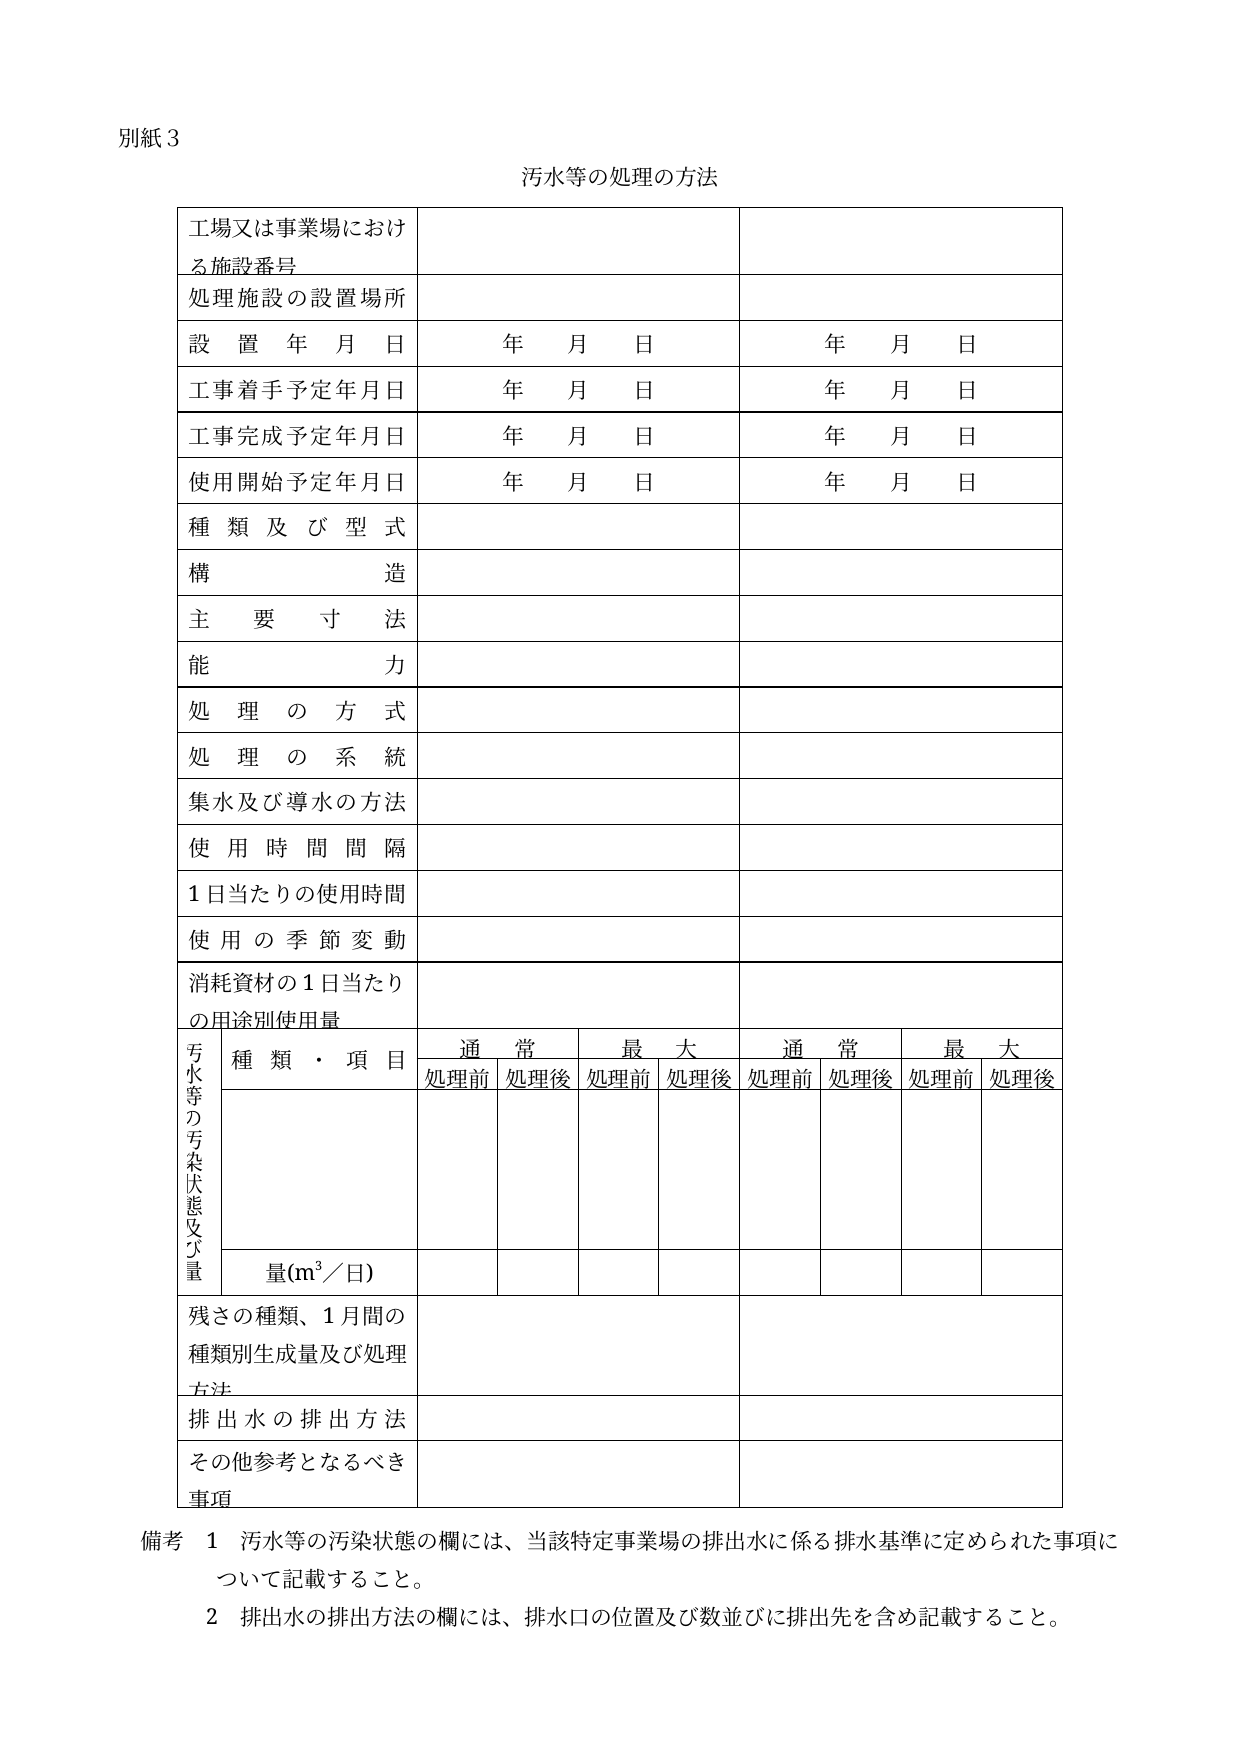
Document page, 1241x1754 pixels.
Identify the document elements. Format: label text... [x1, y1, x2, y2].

text 別紙３ [118, 118, 1122, 156]
table_cell 最大 [579, 1029, 739, 1058]
table_cell [740, 504, 1062, 549]
table_cell [418, 550, 739, 595]
table_cell [982, 1090, 1062, 1249]
text 汚水等の処理の方法 [118, 156, 1122, 195]
table_cell 種類・項目 [222, 1029, 417, 1089]
table_cell 設置年月日 [178, 321, 417, 366]
table_cell [740, 1396, 1062, 1440]
table_cell その他参考となるべき事項 [178, 1441, 417, 1507]
text 備考 1 汚水等の汚染状態の欄には、当該特定事業場の排出水に係る排水基準に定められた事項について記載すること。 [118, 1521, 1122, 1597]
table_cell 工事完成予定年月日 [178, 413, 417, 457]
table_cell [222, 1090, 417, 1249]
table_header [740, 208, 1062, 274]
table_cell 処理前 [740, 1059, 820, 1089]
table_cell [418, 917, 739, 961]
table_cell [418, 1396, 739, 1440]
table_cell [418, 779, 739, 824]
table_cell [740, 779, 1062, 824]
table_cell [418, 1090, 497, 1249]
table_cell 処理前 [579, 1059, 658, 1089]
table_cell 排出水の排出方法 [178, 1396, 417, 1440]
table_cell 使用の季節変動 [178, 917, 417, 961]
table_cell [821, 1090, 901, 1249]
table_cell [498, 1090, 578, 1249]
table_cell [740, 917, 1062, 961]
table_cell 処理後 [821, 1059, 901, 1089]
table_cell [659, 1090, 739, 1249]
table_cell 年 月 日 [418, 321, 739, 366]
table_cell [418, 688, 739, 732]
table_cell [740, 1090, 820, 1249]
table_cell 処理後 [659, 1059, 739, 1089]
table_cell [659, 1250, 739, 1294]
table_cell 年 月 日 [418, 367, 739, 411]
table_cell [418, 733, 739, 778]
table_cell [740, 733, 1062, 778]
table_cell [418, 871, 739, 916]
table_cell [418, 596, 739, 641]
table_cell 構造 [178, 550, 417, 595]
table_cell 集水及び導水の方法 [178, 779, 417, 824]
table_cell 処理後 [498, 1059, 578, 1089]
table_cell [740, 963, 1062, 1028]
table_cell [498, 1250, 578, 1294]
table_cell 年 月 日 [418, 413, 739, 457]
table_cell [740, 871, 1062, 916]
table_cell [579, 1250, 658, 1294]
table_cell [982, 1250, 1062, 1294]
table_cell 消耗資材の1日当たりの用途別使用量 [178, 963, 417, 1028]
table_cell 年 月 日 [418, 458, 739, 503]
table_cell 主要寸法 [178, 596, 417, 641]
table_cell [740, 1296, 1062, 1394]
table_cell 使用開始予定年月日 [178, 458, 417, 503]
table_cell [740, 642, 1062, 686]
table_cell 処理後 [982, 1059, 1062, 1089]
table_cell [740, 825, 1062, 870]
table_header 工場又は事業場における施設番号 [178, 208, 417, 274]
table_cell [418, 275, 739, 320]
table_cell 処理施設の設置場所 [178, 275, 417, 320]
table_cell [740, 550, 1062, 595]
table_cell [821, 1250, 901, 1294]
table_cell 処理前 [902, 1059, 981, 1089]
table_cell [740, 688, 1062, 732]
table_header [418, 208, 739, 274]
table_cell 能力 [178, 642, 417, 686]
table_cell [418, 825, 739, 870]
table_cell [902, 1250, 981, 1294]
table_cell 工事着手予定年月日 [178, 367, 417, 411]
table_cell 残さの種類、1月間の種類別生成量及び処理方法 [178, 1296, 417, 1394]
table_cell 処理の系統 [178, 733, 417, 778]
table_cell 1日当たりの使用時間 [178, 871, 417, 916]
table_cell [740, 1250, 820, 1294]
table_cell 使用時間間隔 [178, 825, 417, 870]
table_cell [418, 504, 739, 549]
table_cell [579, 1090, 658, 1249]
table_cell [418, 1441, 739, 1507]
table_cell [418, 1250, 497, 1294]
table_cell 通常 [740, 1029, 901, 1058]
table_cell [902, 1090, 981, 1249]
text 2 排出水の排出方法の欄には、排水口の位置及び数並びに排出先を含め記載すること。 [118, 1597, 1122, 1635]
table_cell [418, 642, 739, 686]
table_cell [418, 963, 739, 1028]
table_cell 年 月 日 [740, 413, 1062, 457]
table_cell 処理の方式 [178, 688, 417, 732]
table_cell [740, 275, 1062, 320]
table_cell 種類及び型式 [178, 504, 417, 549]
table_cell 年 月 日 [740, 367, 1062, 411]
table_cell [740, 596, 1062, 641]
table_cell 年 月 日 [740, 458, 1062, 503]
table_cell 処理前 [418, 1059, 497, 1089]
table_cell [740, 1441, 1062, 1507]
table_cell 年 月 日 [740, 321, 1062, 366]
table_cell 量(m3／日) [222, 1250, 417, 1294]
table_cell 汚水等の汚染状態及び量 [178, 1029, 221, 1294]
table_cell [418, 1296, 739, 1394]
table_cell 通常 [418, 1029, 578, 1058]
table_cell 最大 [902, 1029, 1062, 1058]
